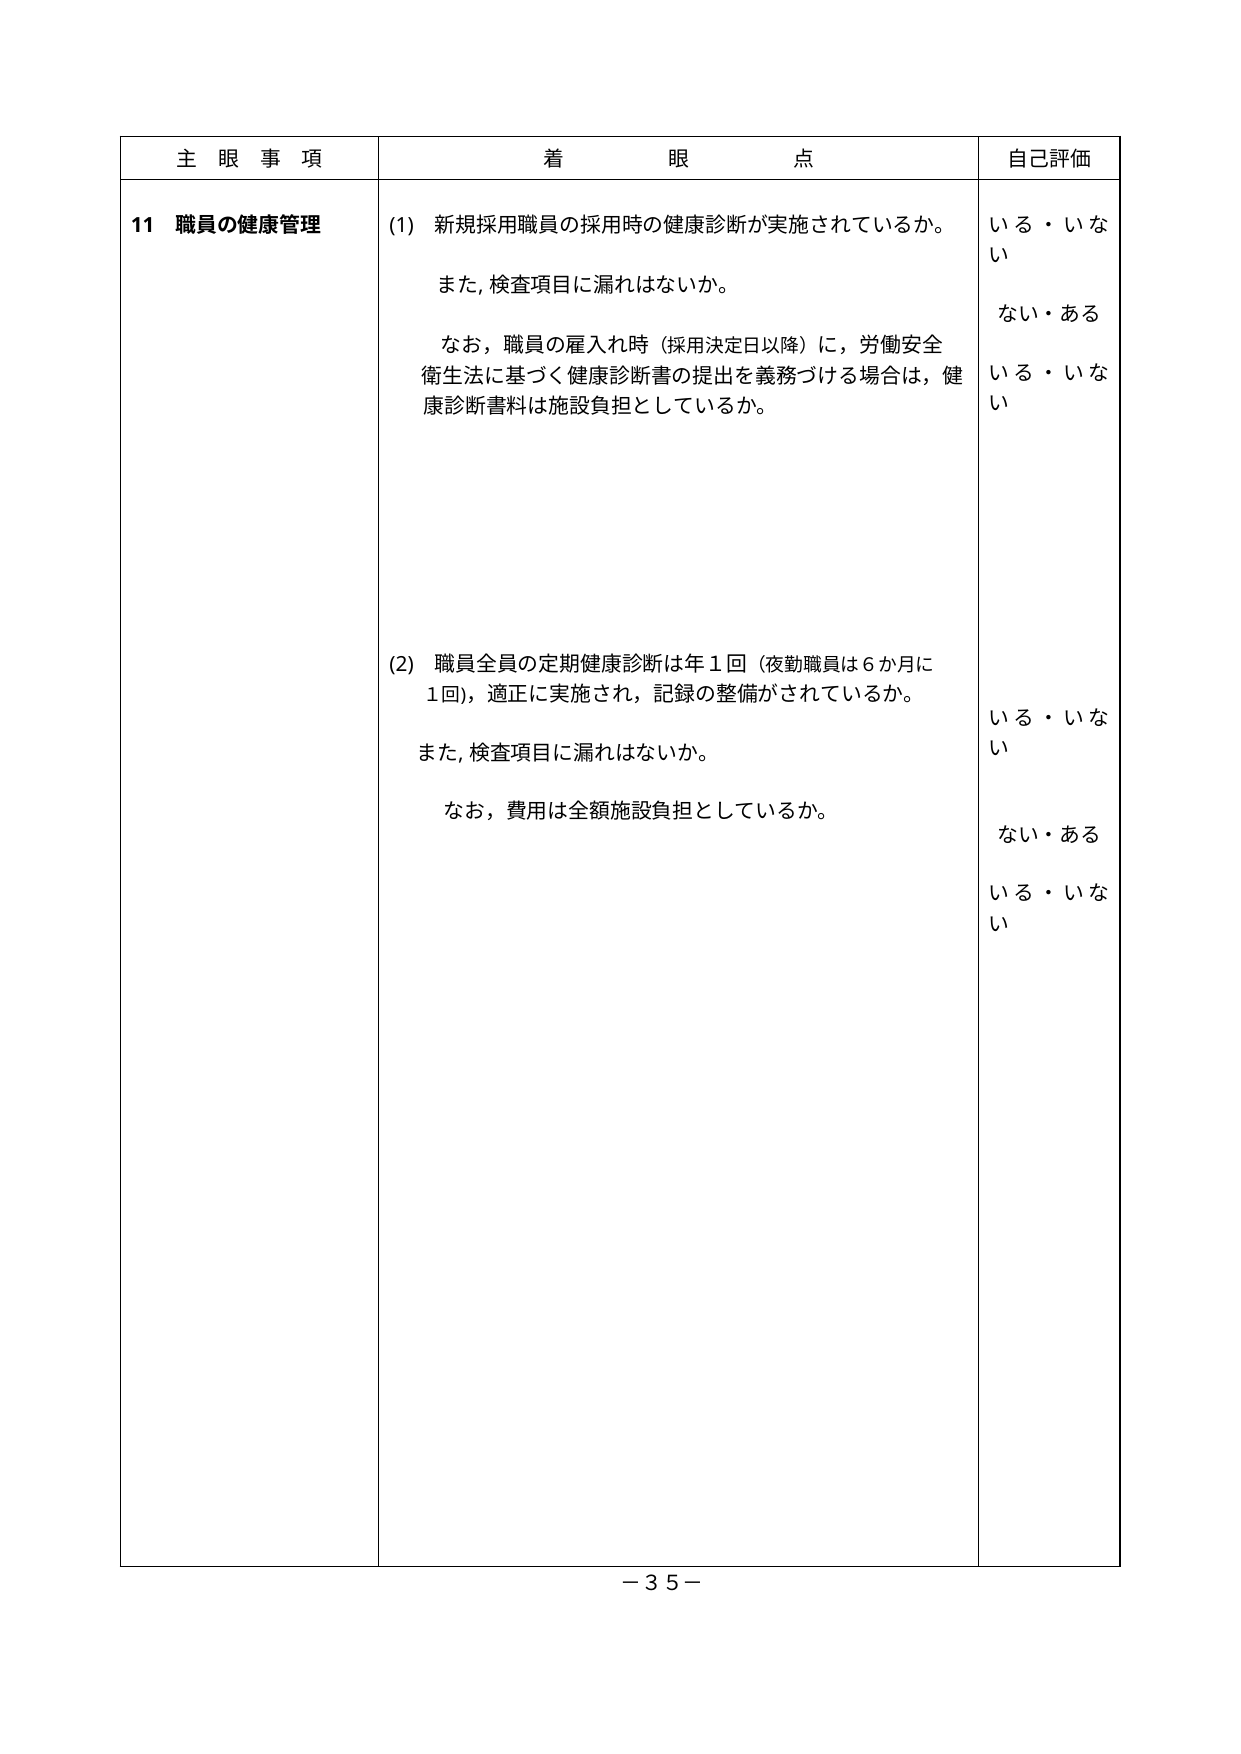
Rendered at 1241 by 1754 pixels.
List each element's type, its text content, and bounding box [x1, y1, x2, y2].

table_header 自己評価 [979, 137, 1119, 179]
table_header 主 眼 事 項 [121, 137, 378, 179]
table_cell (1) 新規採用職員の採用時の健康診断が実施されているか。 また, 検査項目に漏れはないか。 なお，職員の雇入れ時（採用決定日以降）に，労働安全 衛生法に基づく健康診断書の提出を義務づける場合は，健 康診断書料は施設負担としているか。 (2) 職員全員の定期健康診断は年１回（夜勤職員は６か月に １回)，適正に実施され，記録の整備がされているか。 また, 検査項目に漏れはないか。 なお，費用は全額施設負担としているか。 [379, 180, 978, 1566]
table_header 着 眼 点 [379, 137, 978, 179]
text －３５－ [89, 147, 1152, 1597]
table_cell 11 職員の健康管理 [121, 180, 378, 1566]
table_cell いる・いない ない・ある いる・いない いる・いない ない・ある いる・いない [979, 180, 1119, 1566]
